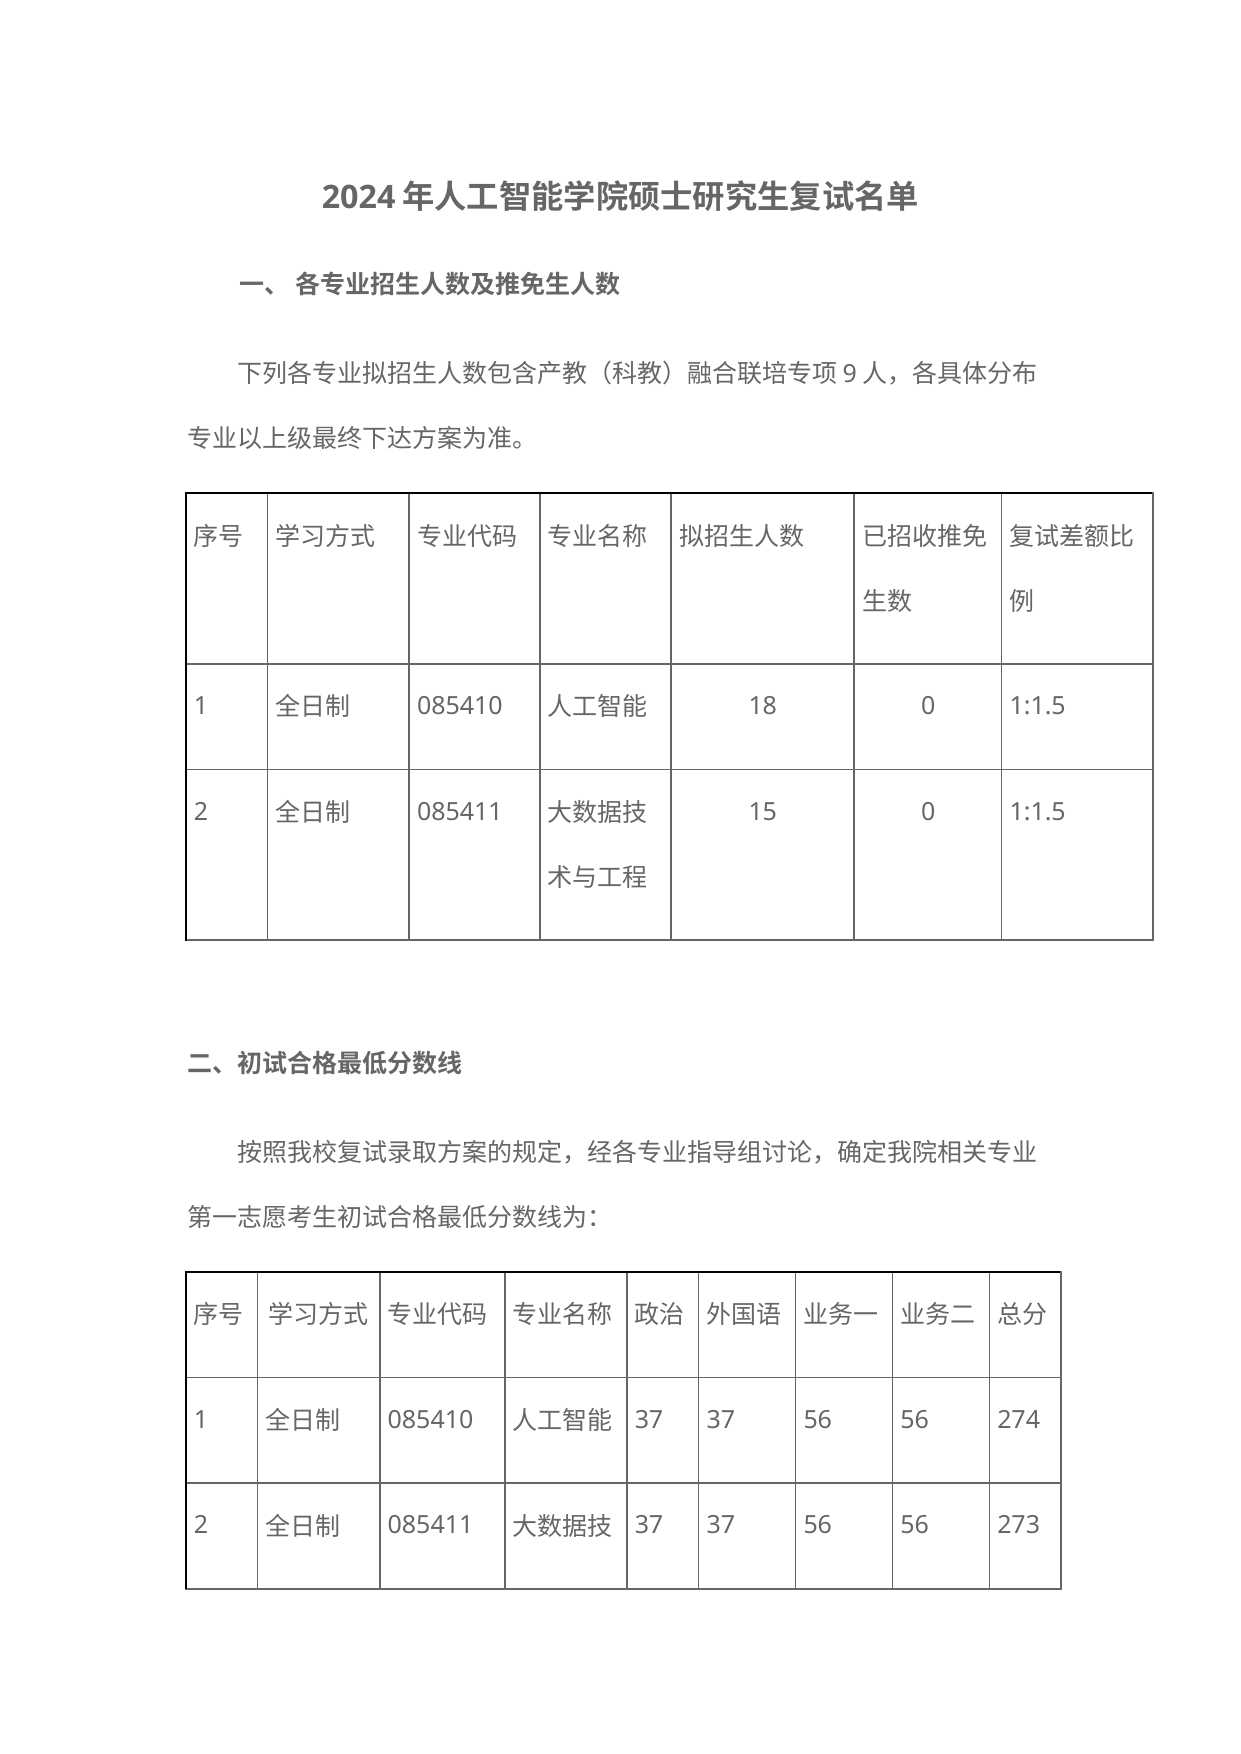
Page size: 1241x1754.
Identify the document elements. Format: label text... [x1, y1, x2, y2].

table_cell 人工智能 [506, 1378, 626, 1482]
table_cell 56 [796, 1484, 892, 1588]
table_header 学习方式 [268, 494, 408, 663]
table_cell 全日制 [268, 770, 408, 939]
table_cell 2 [187, 1484, 257, 1588]
table_header 序号 [187, 1273, 257, 1377]
table_cell 人工智能 [541, 665, 670, 768]
table_header 业务一 [796, 1273, 892, 1377]
text 二、初试合格最低分数线 [187, 1029, 1053, 1094]
text 下列各专业拟招生人数包含产教（科教）融合联培专项9人，各具体分布专业以上级最终下达方案为准。 [187, 339, 1053, 469]
table_cell 1:1.5 [1002, 770, 1152, 939]
table_cell 0 [855, 665, 1001, 768]
table_cell 1 [187, 665, 267, 768]
table_cell 2 [187, 770, 267, 939]
table_header 总分 [990, 1273, 1060, 1377]
table_cell 085411 [381, 1484, 504, 1588]
table_cell 大数据技术与工程 [506, 1484, 626, 1588]
table_cell 085410 [410, 665, 539, 768]
table_header 学习方式 [258, 1273, 379, 1377]
table_header 政治 [628, 1273, 698, 1377]
text 一、 各专业招生人数及推免生人数 [239, 250, 1053, 315]
table_cell 1 [187, 1378, 257, 1482]
table_cell 18 [672, 665, 853, 768]
table_cell 37 [699, 1378, 795, 1482]
table_cell 全日制 [258, 1378, 379, 1482]
table_header 外国语 [699, 1273, 795, 1377]
table_cell 56 [893, 1484, 989, 1588]
table_cell 1:1.5 [1002, 665, 1152, 768]
table_cell 15 [672, 770, 853, 939]
table_cell 085411 [410, 770, 539, 939]
table_cell 37 [699, 1484, 795, 1588]
table_header 专业名称 [541, 494, 670, 663]
table_cell 大数据技术与工程 [541, 770, 670, 939]
table_header 拟招生人数 [672, 494, 853, 663]
table_cell 085410 [381, 1378, 504, 1482]
table_cell 37 [628, 1484, 698, 1588]
table_cell 37 [628, 1378, 698, 1482]
table_header 已招收推免生数 [855, 494, 1001, 663]
text 2024年人工智能学院硕士研究生复试名单 [187, 162, 1053, 227]
table_header 业务二 [893, 1273, 989, 1377]
text 按照我校复试录取方案的规定，经各专业指导组讨论，确定我院相关专业第一志愿考生初试合格最低分数线为： [187, 1118, 1053, 1248]
table_header 序号 [187, 494, 267, 663]
table_header 专业代码 [410, 494, 539, 663]
table_header 专业代码 [381, 1273, 504, 1377]
table_cell 274 [990, 1378, 1060, 1482]
table_header 复试差额比例 [1002, 494, 1152, 663]
table_cell 273 [990, 1484, 1060, 1588]
table_cell 0 [855, 770, 1001, 939]
table_cell 全日制 [258, 1484, 379, 1588]
table_cell 全日制 [268, 665, 408, 768]
table_cell 56 [893, 1378, 989, 1482]
table_header 专业名称 [506, 1273, 626, 1377]
table_cell 56 [796, 1378, 892, 1482]
